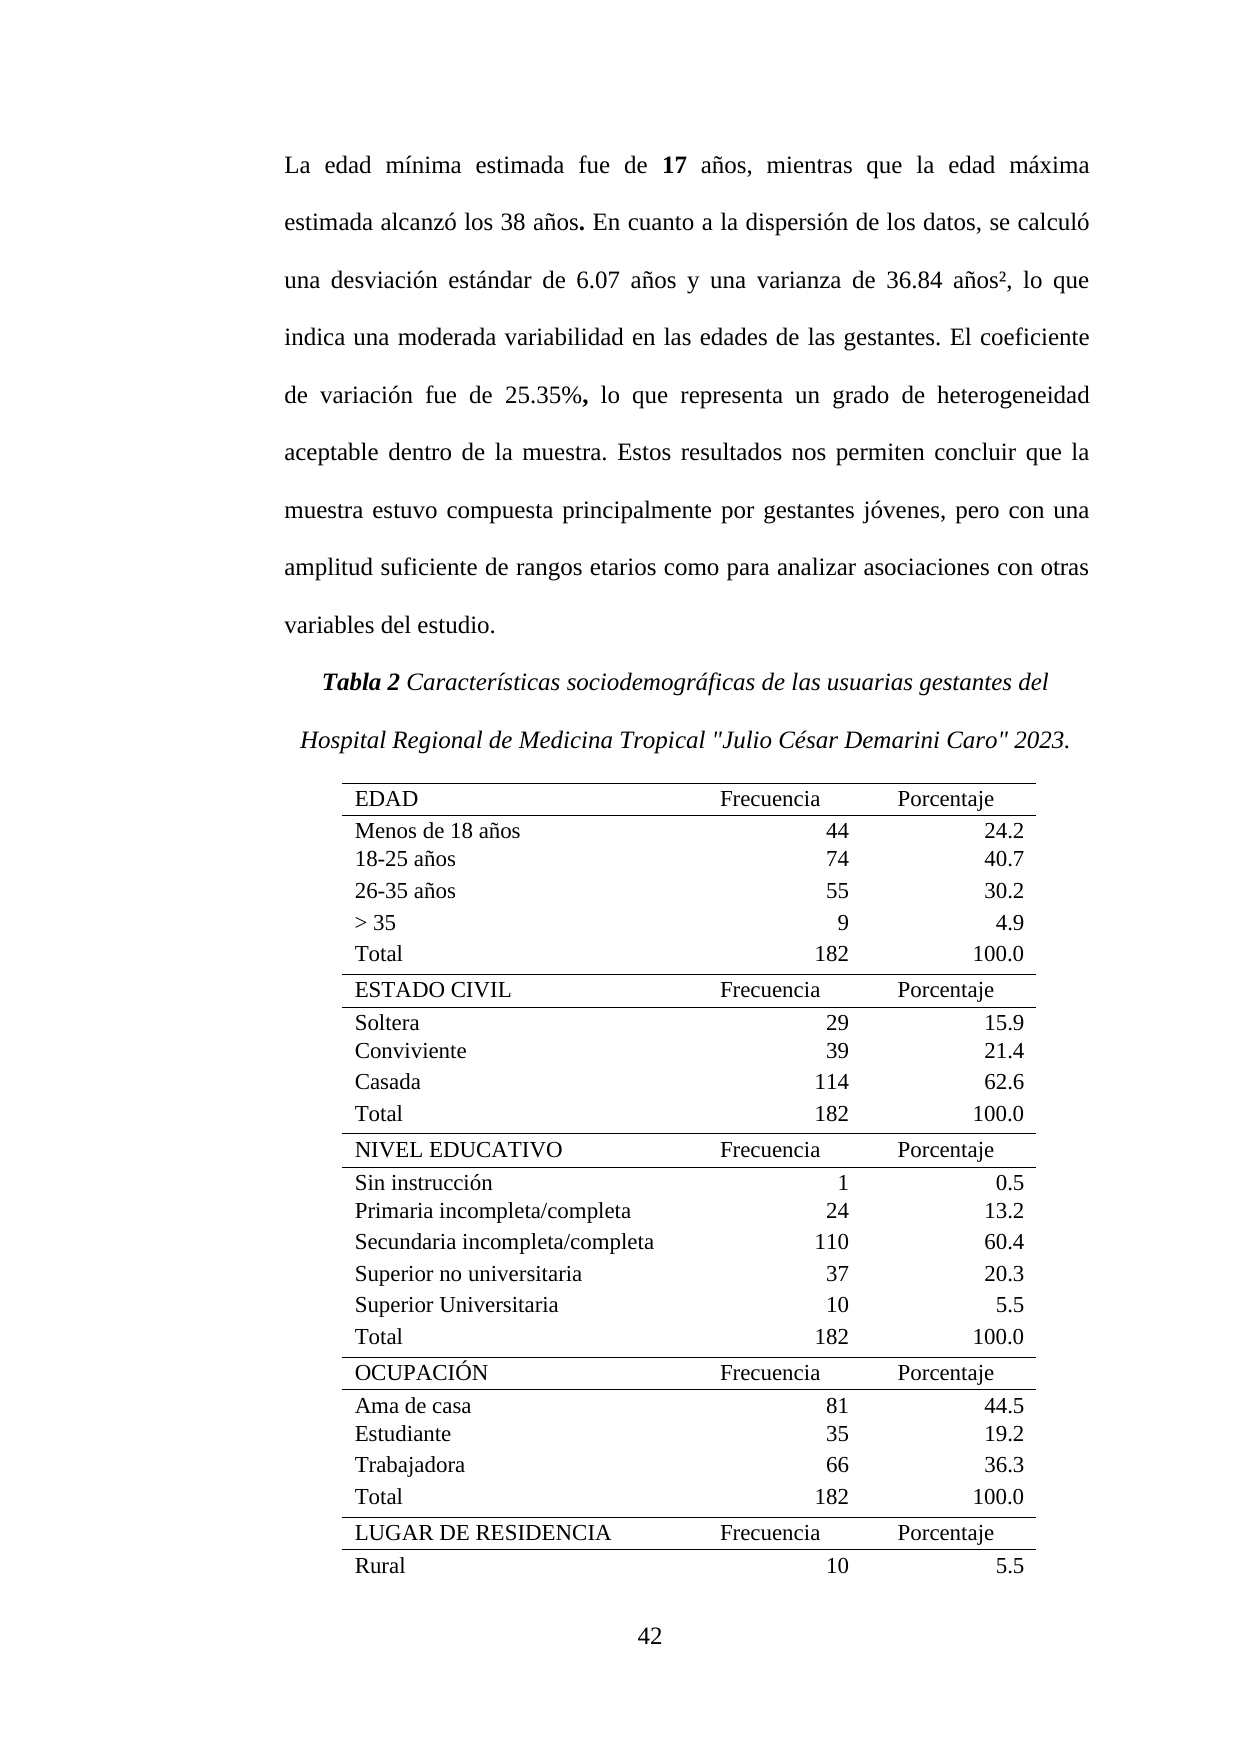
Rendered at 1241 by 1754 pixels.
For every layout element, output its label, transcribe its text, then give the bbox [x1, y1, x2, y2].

table_cell Porcentaje [898, 975, 1036, 1007]
table_cell 15.9 [898, 1008, 1036, 1036]
table_cell 100.0 [898, 1322, 1036, 1357]
table_cell Superior Universitaria [342, 1290, 720, 1322]
table_cell Total [342, 939, 720, 974]
table_cell Menos de 18 años [342, 816, 720, 844]
table_cell 81 [720, 1390, 897, 1418]
table_cell Primaria incompleta/completa [342, 1195, 720, 1227]
table_cell Frecuencia [720, 1358, 897, 1389]
table_cell 100.0 [898, 1098, 1036, 1133]
table_cell Frecuencia [720, 1518, 897, 1549]
table_cell Porcentaje [898, 1358, 1036, 1389]
table_cell 26-35 años [342, 876, 720, 907]
table_cell 55 [720, 876, 897, 907]
table_cell 21.4 [898, 1036, 1036, 1067]
table_cell Superior no universitaria [342, 1258, 720, 1290]
table_cell 182 [720, 1322, 897, 1357]
table_cell 110 [720, 1227, 897, 1258]
table_cell ESTADO CIVIL [342, 975, 720, 1007]
table_cell Ama de casa [342, 1390, 720, 1418]
table_cell 182 [720, 1098, 897, 1133]
table_cell Total [342, 1482, 720, 1517]
table_cell 29 [720, 1008, 897, 1036]
table_cell 19.2 [898, 1418, 1036, 1450]
table_cell Soltera [342, 1008, 720, 1036]
table_cell Secundaria incompleta/completa [342, 1227, 720, 1258]
table_cell > 35 [342, 907, 720, 938]
table_cell OCUPACIÓN [342, 1358, 720, 1389]
table_cell 44.5 [898, 1390, 1036, 1418]
table_cell 20.3 [898, 1258, 1036, 1290]
table_cell Porcentaje [898, 1134, 1036, 1167]
table_cell 9 [720, 907, 897, 938]
table_cell 5.5 [898, 1290, 1036, 1322]
table_cell 182 [720, 1482, 897, 1517]
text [284, 150, 1090, 639]
table_cell 13.2 [898, 1195, 1036, 1227]
table_header Frecuencia [720, 784, 897, 815]
table_cell Rural [342, 1550, 720, 1578]
text Tabla 2 Características sociodemográficas de las usuarias gestantes del Hospital Regional de Medicina Tropical "Julio César Demarini Caro" 2023. [283, 667, 1090, 754]
table_cell Sin instrucción [342, 1168, 720, 1195]
table_cell LUGAR DE RESIDENCIA [342, 1518, 720, 1549]
table_cell Porcentaje [898, 1518, 1036, 1549]
table_cell 182 [720, 939, 897, 974]
table_header Porcentaje [898, 784, 1036, 815]
table_cell 18-25 años [342, 844, 720, 876]
table_cell 100.0 [898, 939, 1036, 974]
table_header EDAD [342, 784, 720, 815]
table_cell 66 [720, 1450, 897, 1482]
table_cell 62.6 [898, 1067, 1036, 1098]
table_cell 10 [720, 1550, 897, 1578]
table_cell Estudiante [342, 1418, 720, 1450]
table_cell Total [342, 1322, 720, 1357]
table_cell 100.0 [898, 1482, 1036, 1517]
table_cell 24.2 [898, 816, 1036, 844]
table_cell 4.9 [898, 907, 1036, 938]
table_cell 39 [720, 1036, 897, 1067]
table_cell NIVEL EDUCATIVO [342, 1134, 720, 1167]
table_cell Trabajadora [342, 1450, 720, 1482]
table_cell 40.7 [898, 844, 1036, 876]
table_cell 37 [720, 1258, 897, 1290]
table_cell 44 [720, 816, 897, 844]
table_cell 36.3 [898, 1450, 1036, 1482]
table_cell Conviviente [342, 1036, 720, 1067]
table_cell 35 [720, 1418, 897, 1450]
table_cell 24 [720, 1195, 897, 1227]
table_cell 30.2 [898, 876, 1036, 907]
table_cell 0.5 [898, 1168, 1036, 1195]
table_cell Casada [342, 1067, 720, 1098]
table_cell 5.5 [898, 1550, 1036, 1578]
table_cell 114 [720, 1067, 897, 1098]
table_cell Total [342, 1098, 720, 1133]
table_cell Frecuencia [720, 975, 897, 1007]
table_cell 1 [720, 1168, 897, 1195]
table_cell 10 [720, 1290, 897, 1322]
table_cell 60.4 [898, 1227, 1036, 1258]
table_cell 74 [720, 844, 897, 876]
table_cell Frecuencia [720, 1134, 897, 1167]
